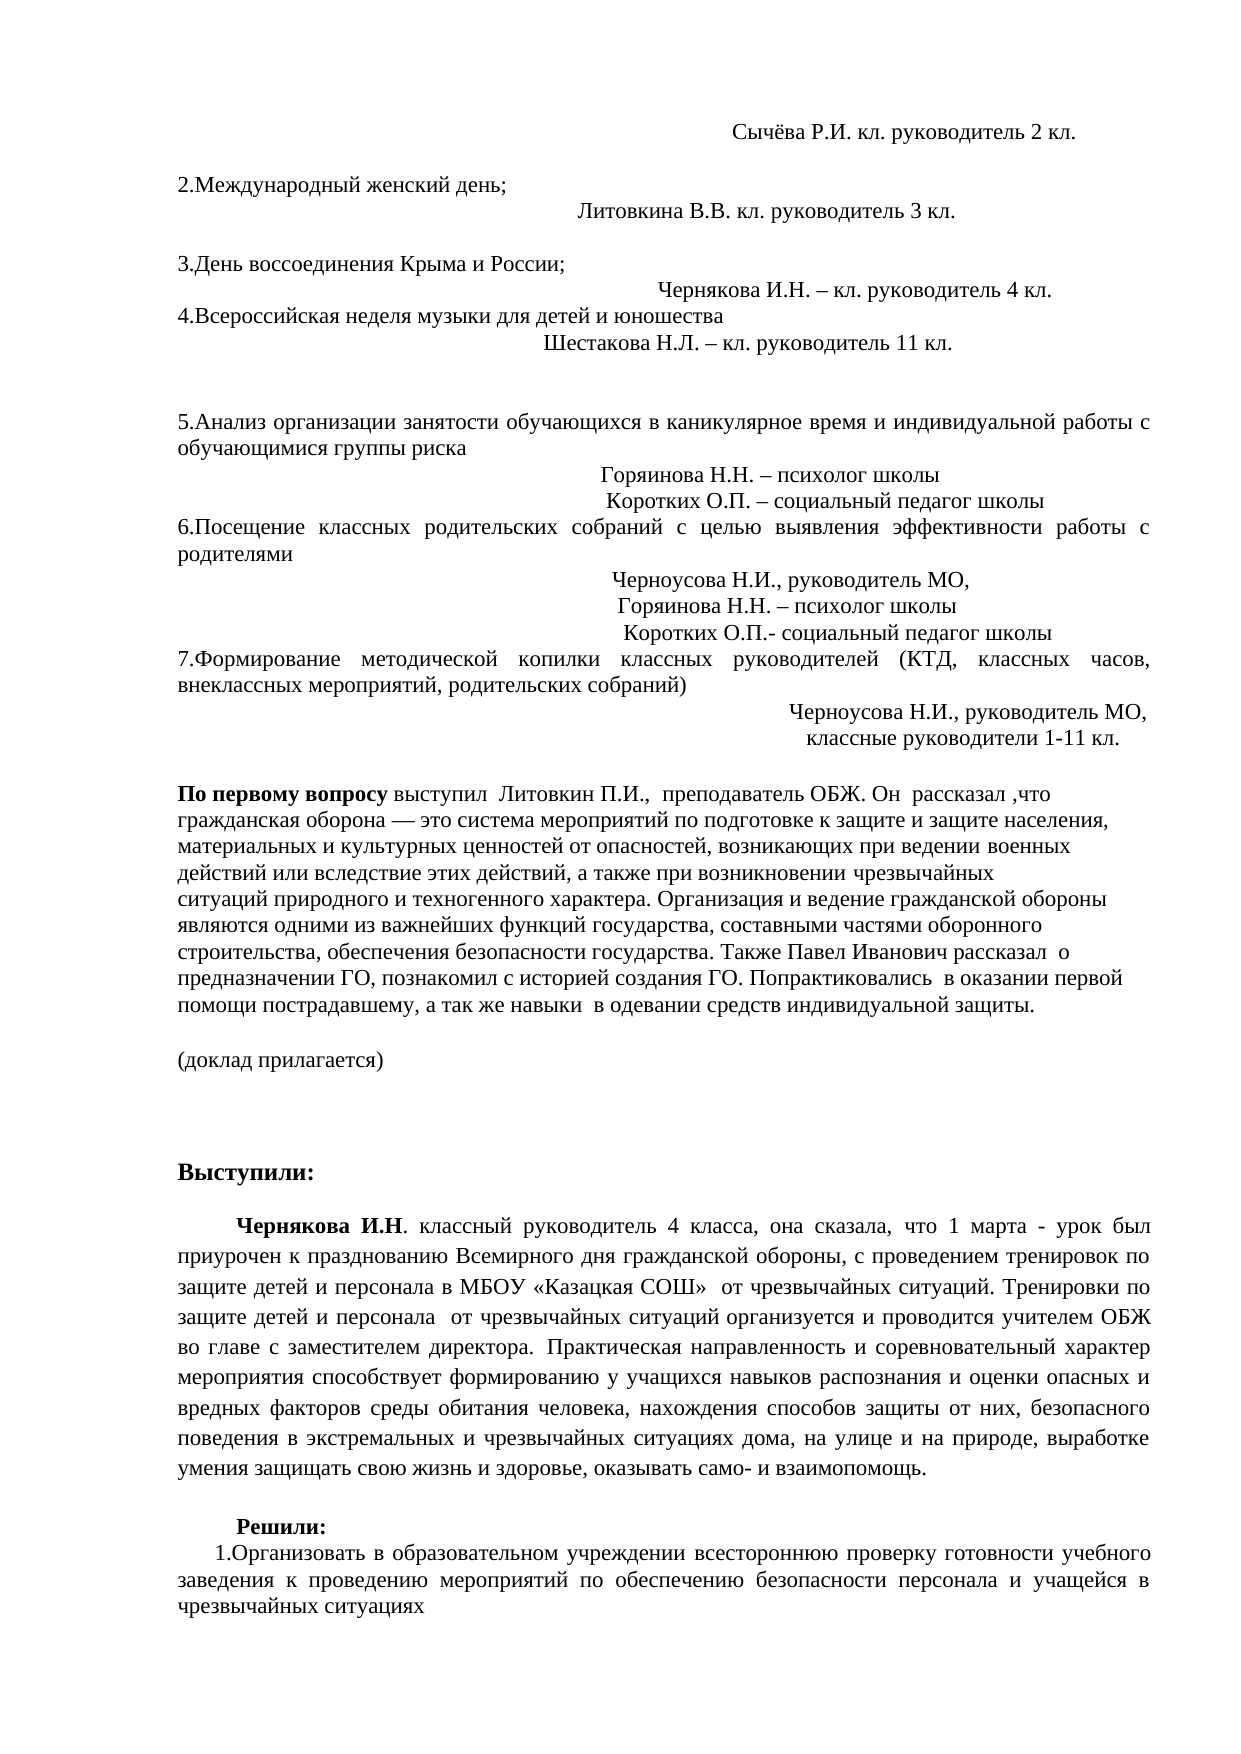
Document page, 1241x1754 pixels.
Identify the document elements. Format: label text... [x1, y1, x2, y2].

text 5.Анализ организации занятости обучающихся в каникулярное время и индивидуальной работы с обучающимися группы риска [177, 408, 1152, 461]
text Коротких О.П. – социальный педагог школы [177, 487, 1152, 513]
text 3.День воссоединения Крыма и России; [177, 250, 1152, 276]
text 4.Всероссийская неделя музыки для детей и юношества [177, 303, 1152, 329]
text Литовкина В.В. кл. руководитель 3 кл. [177, 197, 1152, 223]
text 2.Международный женский день; [177, 171, 1152, 197]
text Черноусова Н.И., руководитель МО, [177, 566, 1152, 592]
text 6.Посещение классных родительских собраний с целью выявления эффективности работы с родителями [177, 513, 1152, 566]
text классные руководители 1-11 кл. [177, 724, 1152, 751]
text Горяинова Н.Н. – психолог школы [177, 592, 1152, 619]
text Выступили: [177, 1157, 1152, 1186]
text 7.Формирование методической копилки классных руководителей (КТД, классных часов, внеклассных мероприятий, родительских собраний) [177, 645, 1152, 698]
text Черноусова Н.И., руководитель МО, [177, 698, 1152, 724]
text Горяинова Н.Н. – психолог школы [177, 461, 1152, 487]
text Чернякова И.Н. – кл. руководитель 4 кл. [177, 276, 1152, 303]
text Сычёва Р.И. кл. руководитель 2 кл. [177, 118, 1152, 144]
text 1.Организовать в образовательном учреждении всестороннюю проверку готовности учебного заведения к проведению мероприятий по обеспечению безопасности персонала и учащейся в чрезвычайных ситуациях [177, 1539, 1152, 1618]
text Решили: [177, 1513, 1152, 1539]
text Шестакова Н.Л. – кл. руководитель 11 кл. [177, 329, 1152, 355]
text Коротких О.П.- социальный педагог школы [177, 619, 1152, 645]
